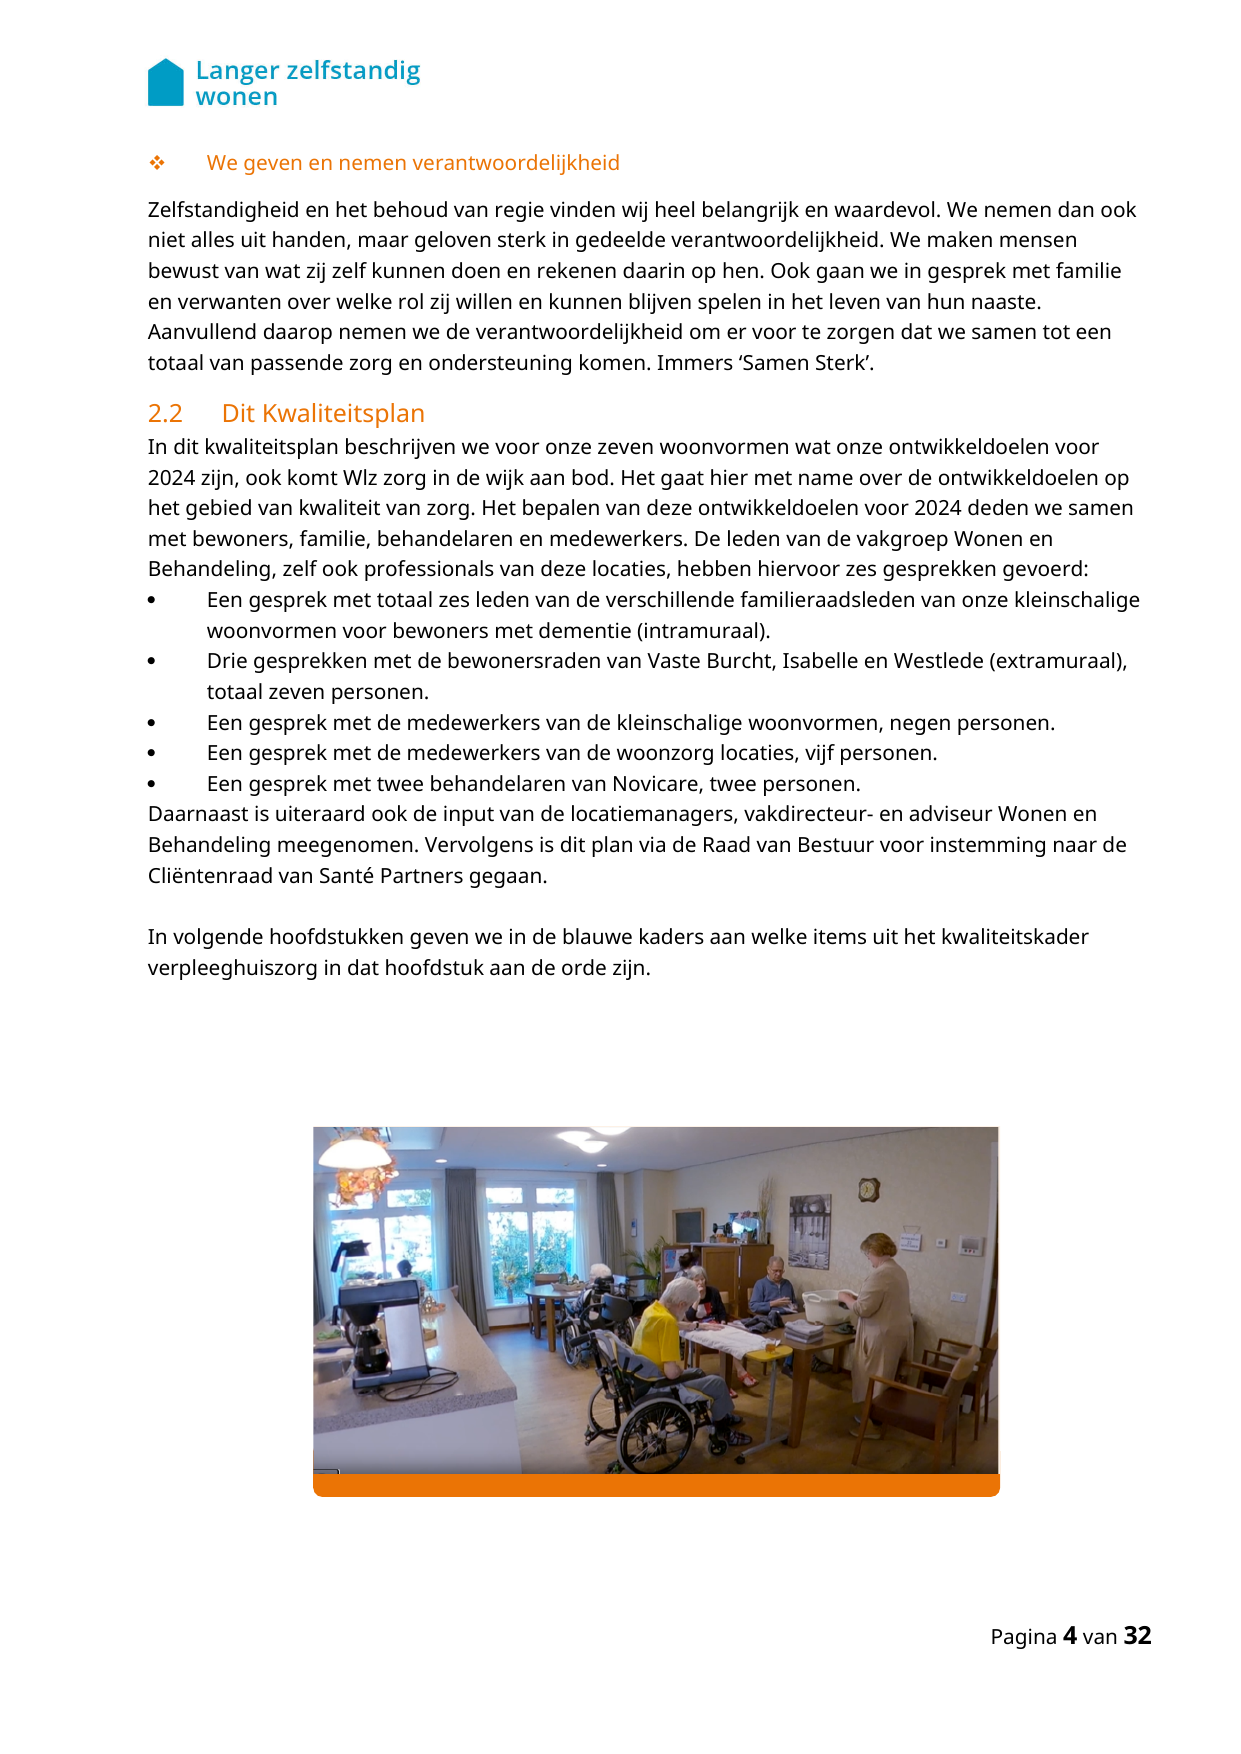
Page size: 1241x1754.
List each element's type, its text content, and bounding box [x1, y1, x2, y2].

text Daarnaast is uiteraard ook de input van de locatiemanagers, vakdirecteur- en adviseur Wonen en Behandeling meegenomen. Vervolgens is dit plan via de Raad van Bestuur voor instemming naar de Cliëntenraad van Santé Partners gegaan. [148, 799, 1152, 889]
list Een gesprek met totaal zes leden van de verschillende familieraadsleden van onze kleinschalige woonvormen voor bewoners met dementie (intramuraal). [148, 585, 1152, 644]
text In dit kwaliteitsplan beschrijven we voor onze zeven woonvormen wat onze ontwikkeldoelen voor 2024 zijn, ook komt Wlz zorg in de wijk aan bod. Het gaat hier met name over de ontwikkeldoelen op het gebied van kwaliteit van zorg. Het bepalen van deze ontwikkeldoelen voor 2024 deden we samen met bewoners, familie, behandelaren en medewerkers. De leden van de vakgroep Wonen en Behandeling, zelf ook professionals van deze locaties, hebben hiervoor zes gesprekken gevoerd: [148, 432, 1152, 583]
picture [0, 0, 1241, 1754]
list Een gesprek met de medewerkers van de woonzorg locaties, vijf personen. [148, 738, 1152, 767]
list Drie gesprekken met de bewonersraden van Vaste Burcht, Isabelle en Westlede (extramuraal), totaal zeven personen. [148, 646, 1152, 706]
text In volgende hoofdstukken geven we in de blauwe kaders aan welke items uit het kwaliteitskader verpleeghuiszorg in dat hoofdstuk aan de orde zijn. [148, 922, 1152, 981]
subtitle 2.2 Dit Kwaliteitsplan [148, 395, 1152, 429]
list Een gesprek met twee behandelaren van Novicare, twee personen. [148, 769, 1152, 797]
list We geven en nemen verantwoordelijkheid [148, 148, 1152, 176]
list Een gesprek met de medewerkers van de kleinschalige woonvormen, negen personen. [148, 708, 1152, 736]
text Zelfstandigheid en het behoud van regie vinden wij heel belangrijk en waardevol. We nemen dan ook niet alles uit handen, maar geloven sterk in gedeelde verantwoordelijkheid. We maken mensen bewust van wat zij zelf kunnen doen en rekenen daarin op hen. Ook gaan we in gesprek met familie en verwanten over welke rol zij willen en kunnen blijven spelen in het leven van hun naaste. Aanvullend daarop nemen we de verantwoordelijkheid om er voor te zorgen dat we samen tot een totaal van passende zorg en ondersteuning komen. Immers ‘Samen Sterk’. [148, 195, 1152, 376]
